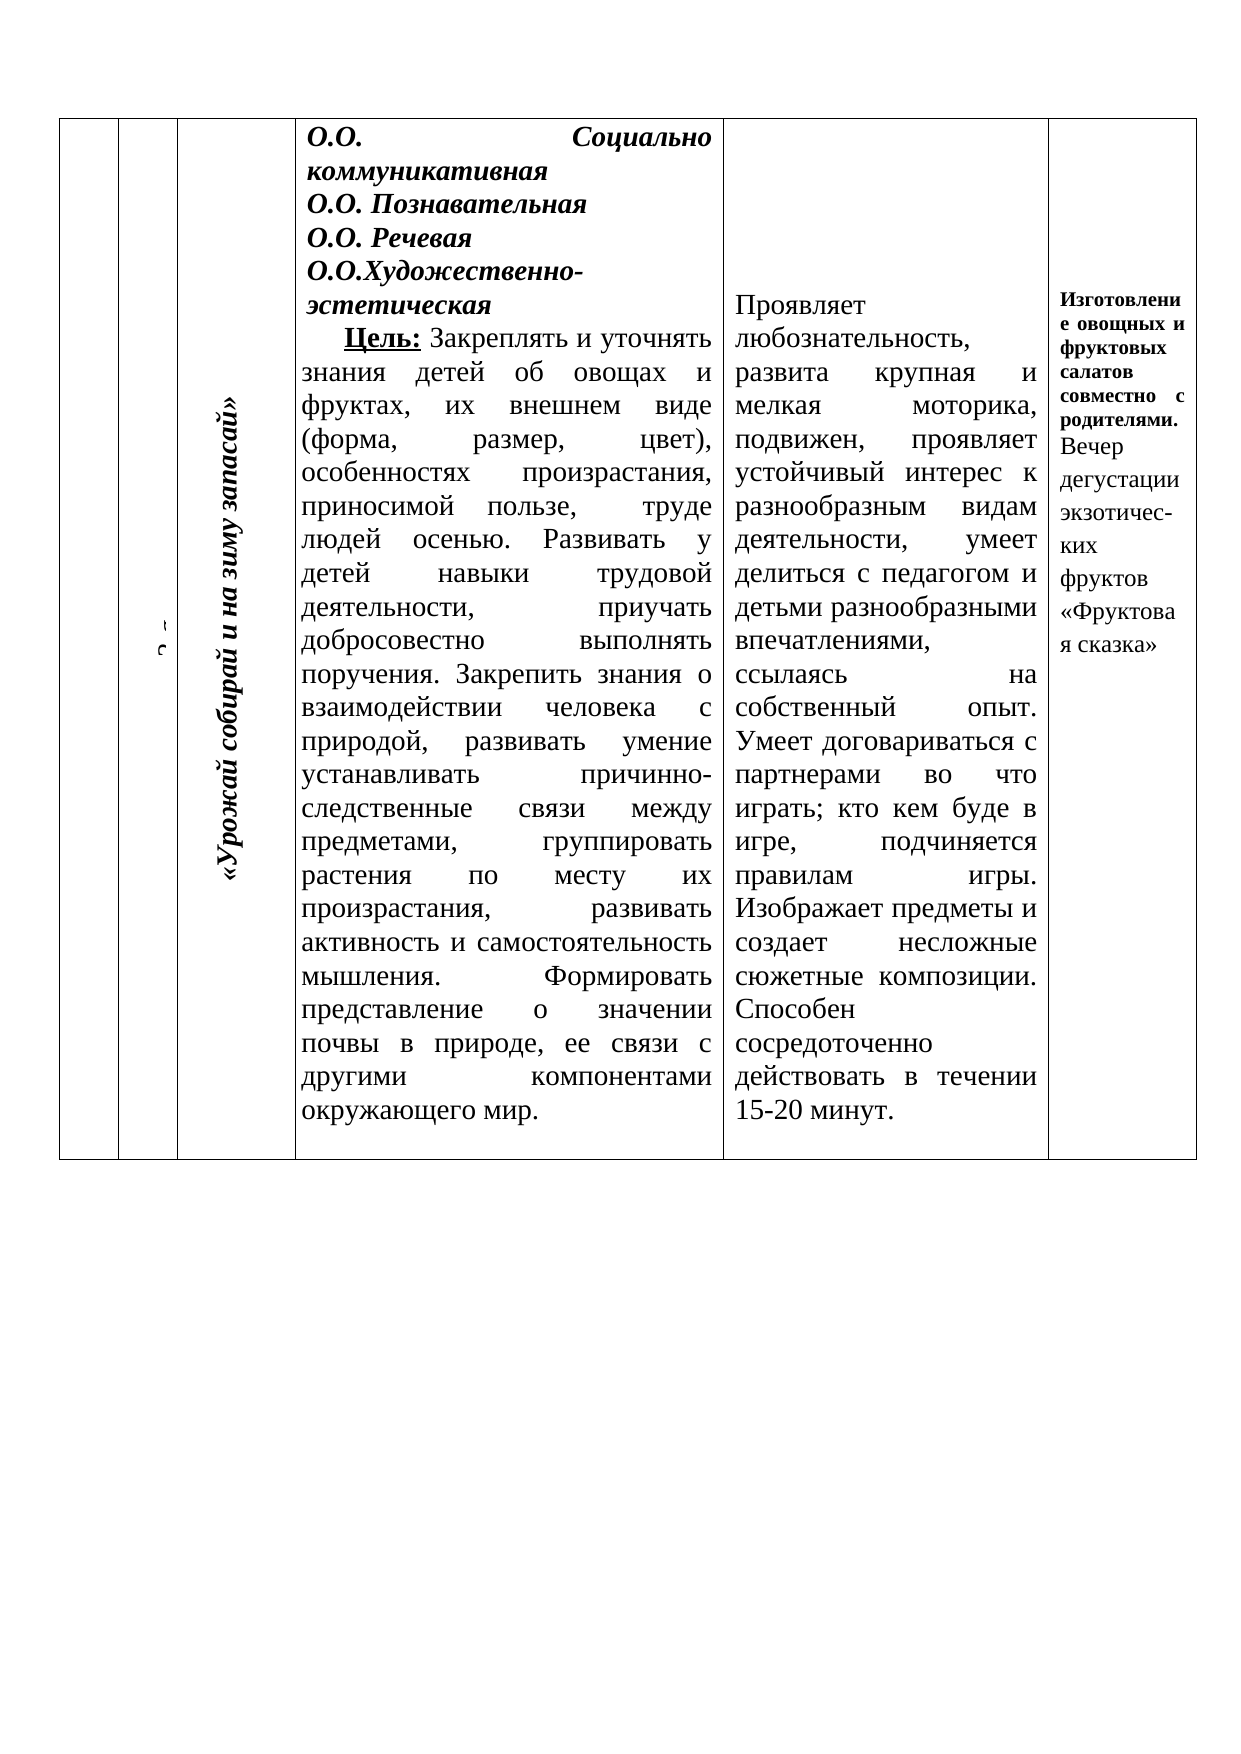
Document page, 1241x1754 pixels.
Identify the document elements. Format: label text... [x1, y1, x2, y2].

table_cell Изготовление овощных и фруктовых салатов совместно с родителями. Вечер дегустации экзотичес-ких фруктов «Фруктовая сказка» [1049, 119, 1196, 1159]
table_cell 3-я [119, 119, 177, 1159]
table_cell Проявляет любознательность, развита крупная и мелкая моторика, подвижен, проявляет устойчивый интерес к разнообразным видам деятельности, умеет делиться с педагогом и детьми разнообразными впечатлениями, ссылаясь на собственный опыт. Умеет договариваться с партнерами во что играть; кто кем буде в игре, подчиняется правилам игры. Изображает предметы и создает несложные сюжетные композиции. Способен сосредоточенно действовать в течении 15-20 минут. [724, 119, 1048, 1159]
table_cell О.О. Социально коммуникативная О.О. Познавательная О.О. Речевая О.О.Художественно-эстетическая Цель: Закреплять и уточнять знания детей об овощах и фруктах, их внешнем виде (форма, размер, цвет), особенностях произрастания, приносимой пользе, труде людей осенью. Развивать у детей навыки трудовой деятельности, приучать добросовестно выполнять поручения. Закрепить знания о взаимодействии человека с природой, развивать умение устанавливать причинно-следственные связи между предметами, группировать растения по месту их произрастания, развивать активность и самостоятельность мышления. Формировать представление о значении почвы в природе, ее связи с другими компонентами окружающего мир. [296, 119, 723, 1159]
table_cell «Урожай собирай и на зиму запасай» [178, 119, 295, 1159]
